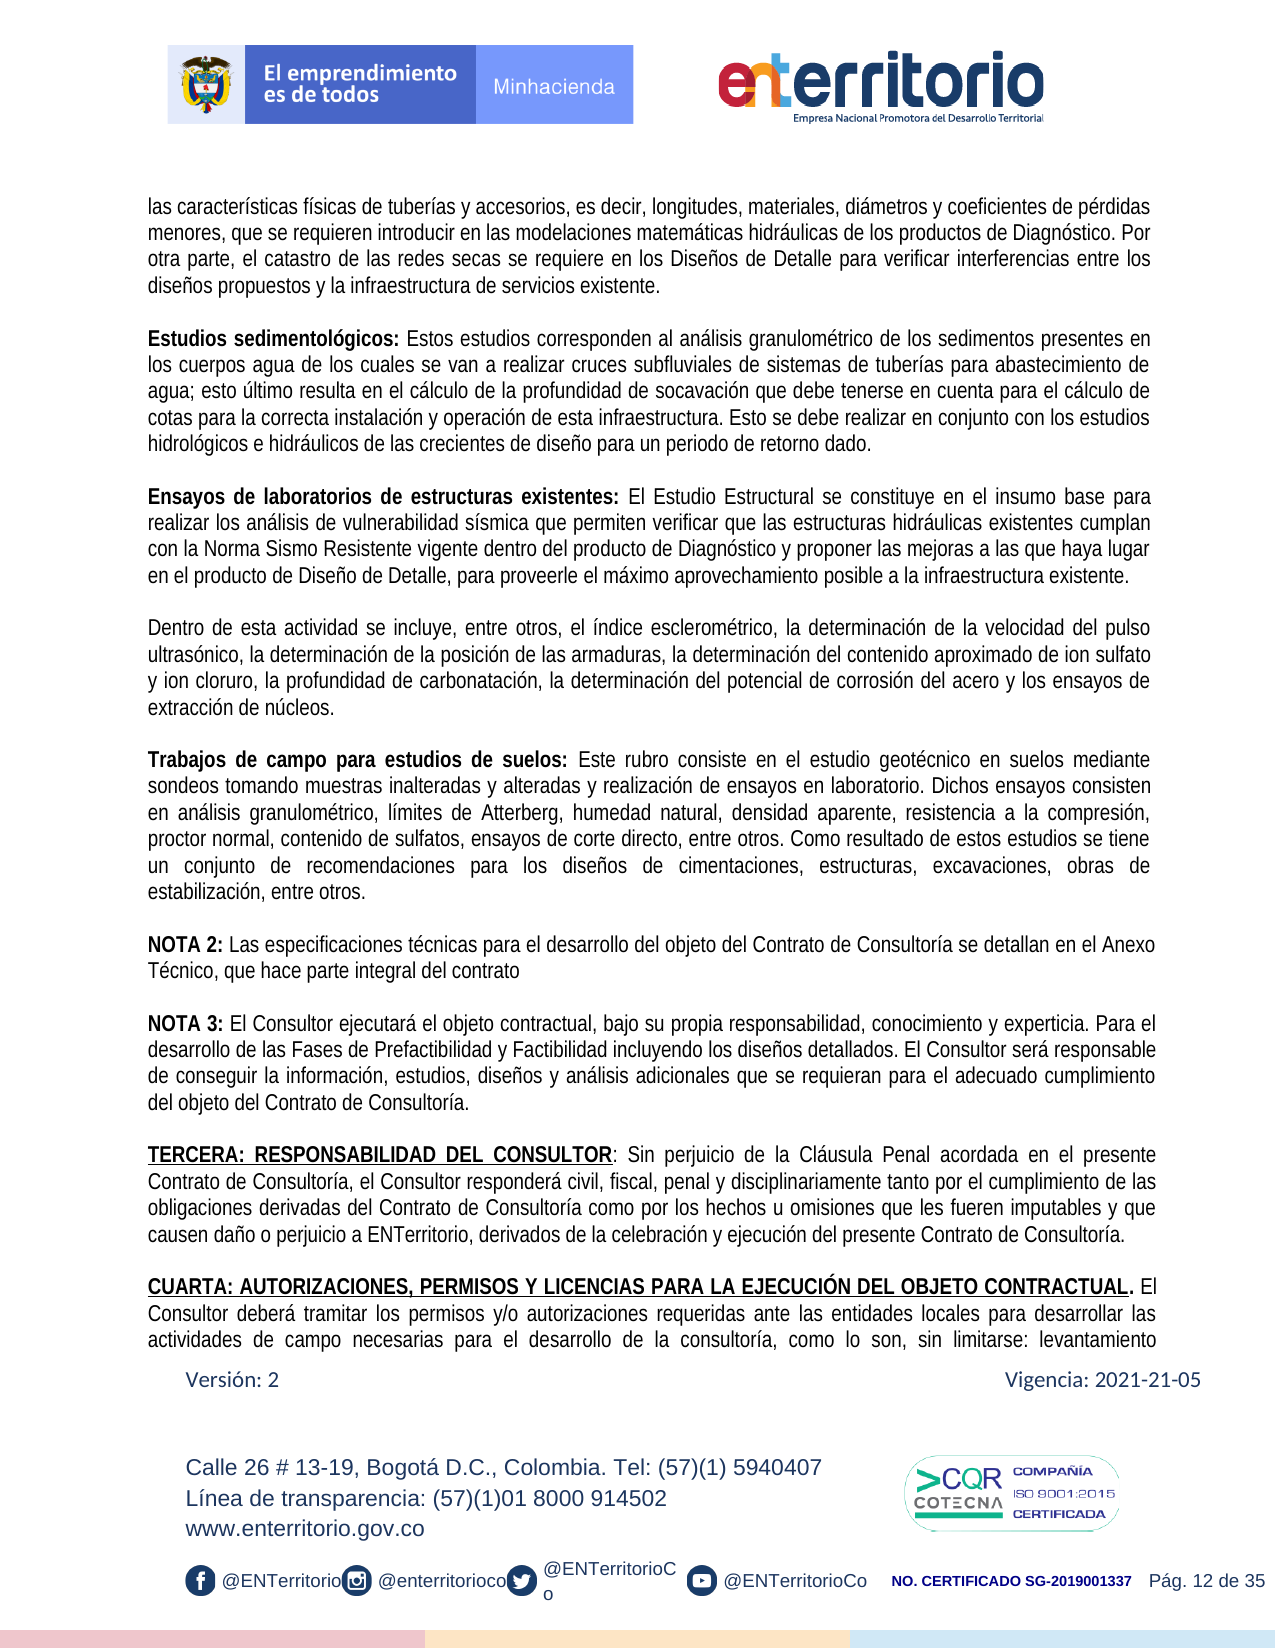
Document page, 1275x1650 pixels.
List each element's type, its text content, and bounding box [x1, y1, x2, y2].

list NOTA 2: Las especificaciones técnicas para el desarrollo del objeto del Contrato de Consultoría se detallan en el Anexo Técnico, que hace parte integral del contrato [148, 931, 1157, 983]
text Dentro de esta actividad se incluye, entre otros, el índice esclerométrico, la determinación de la velocidad del pulso ultrasónico, la determinación de la posición de las armaduras, la determinación del contenido aproximado de ion sulfato y ion cloruro, la profundidad de carbonatación, la determinación del potencial de corrosión del acero y los ensayos de extracción de núcleos. [148, 614, 1152, 720]
picture [718, 50, 1044, 124]
text Ensayos de laboratorios de estructuras existentes: El Estudio Estructural se constituye en el insumo base para realizar los análisis de vulnerabilidad sísmica que permiten verificar que las estructuras hidráulicas existentes cumplan con la Norma Sismo Resistente vigente dentro del producto de Diagnóstico y proponer las mejoras a las que haya lugar en el producto de Diseño de Detalle, para proveerle el máximo aprovechamiento posible a la infraestructura existente. [148, 483, 1152, 588]
text TERCERA: RESPONSABILIDAD DEL CONSULTOR: Sin perjuicio de la Cláusula Penal acordada en el presente Contrato de Consultoría, el Consultor responderá civil, fiscal, penal y disciplinariamente tanto por el cumplimiento de las obligaciones derivadas del Contrato de Consultoría como por los hechos u omisiones que les fueren imputables y que causen daño o perjuicio a ENTerritorio, derivados de la celebración y ejecución del presente Contrato de Consultoría. [148, 1115, 1157, 1247]
picture [167, 45, 634, 124]
picture [341, 1565, 372, 1596]
picture [687, 1565, 717, 1596]
picture [185, 1565, 216, 1596]
text Estudios sedimentológicos: Estos estudios corresponden al análisis granulométrico de los sedimentos presentes en los cuerpos agua de los cuales se van a realizar cruces subfluviales de sistemas de tuberías para abastecimiento de agua; esto último resulta en el cálculo de la profundidad de socavación que debe tenerse en cuenta para el cálculo de cotas para la correcta instalación y operación de esta infraestructura. Esto se debe realizar en conjunto con los estudios hidrológicos e hidráulicos de las crecientes de diseño para un periodo de retorno dado. [148, 324, 1152, 456]
text NOTA 3: El Consultor ejecutará el objeto contractual, bajo su propia responsabilidad, conocimiento y experticia. Para el desarrollo de las Fases de Prefactibilidad y Factibilidad incluyendo los diseños detallados. El Consultor será responsable de conseguir la información, estudios, diseños y análisis adicionales que se requieran para el adecuado cumplimiento del objeto del Contrato de Consultoría. [148, 1010, 1157, 1115]
picture [904, 1454, 1120, 1532]
text Trabajos de campo para estudios de suelos: Este rubro consiste en el estudio geotécnico en suelos mediante sondeos tomando muestras inalteradas y alteradas y realización de ensayos en laboratorio. Dichos ensayos consisten en análisis granulométrico, límites de Atterberg, humedad natural, densidad aparente, resistencia a la compresión, proctor normal, contenido de sulfatos, ensayos de corte directo, entre otros. Como resultado de estos estudios se tiene un conjunto de recomendaciones para los diseños de cimentaciones, estructuras, excavaciones, obras de estabilización, entre otros. [148, 746, 1152, 904]
picture [506, 1565, 537, 1596]
